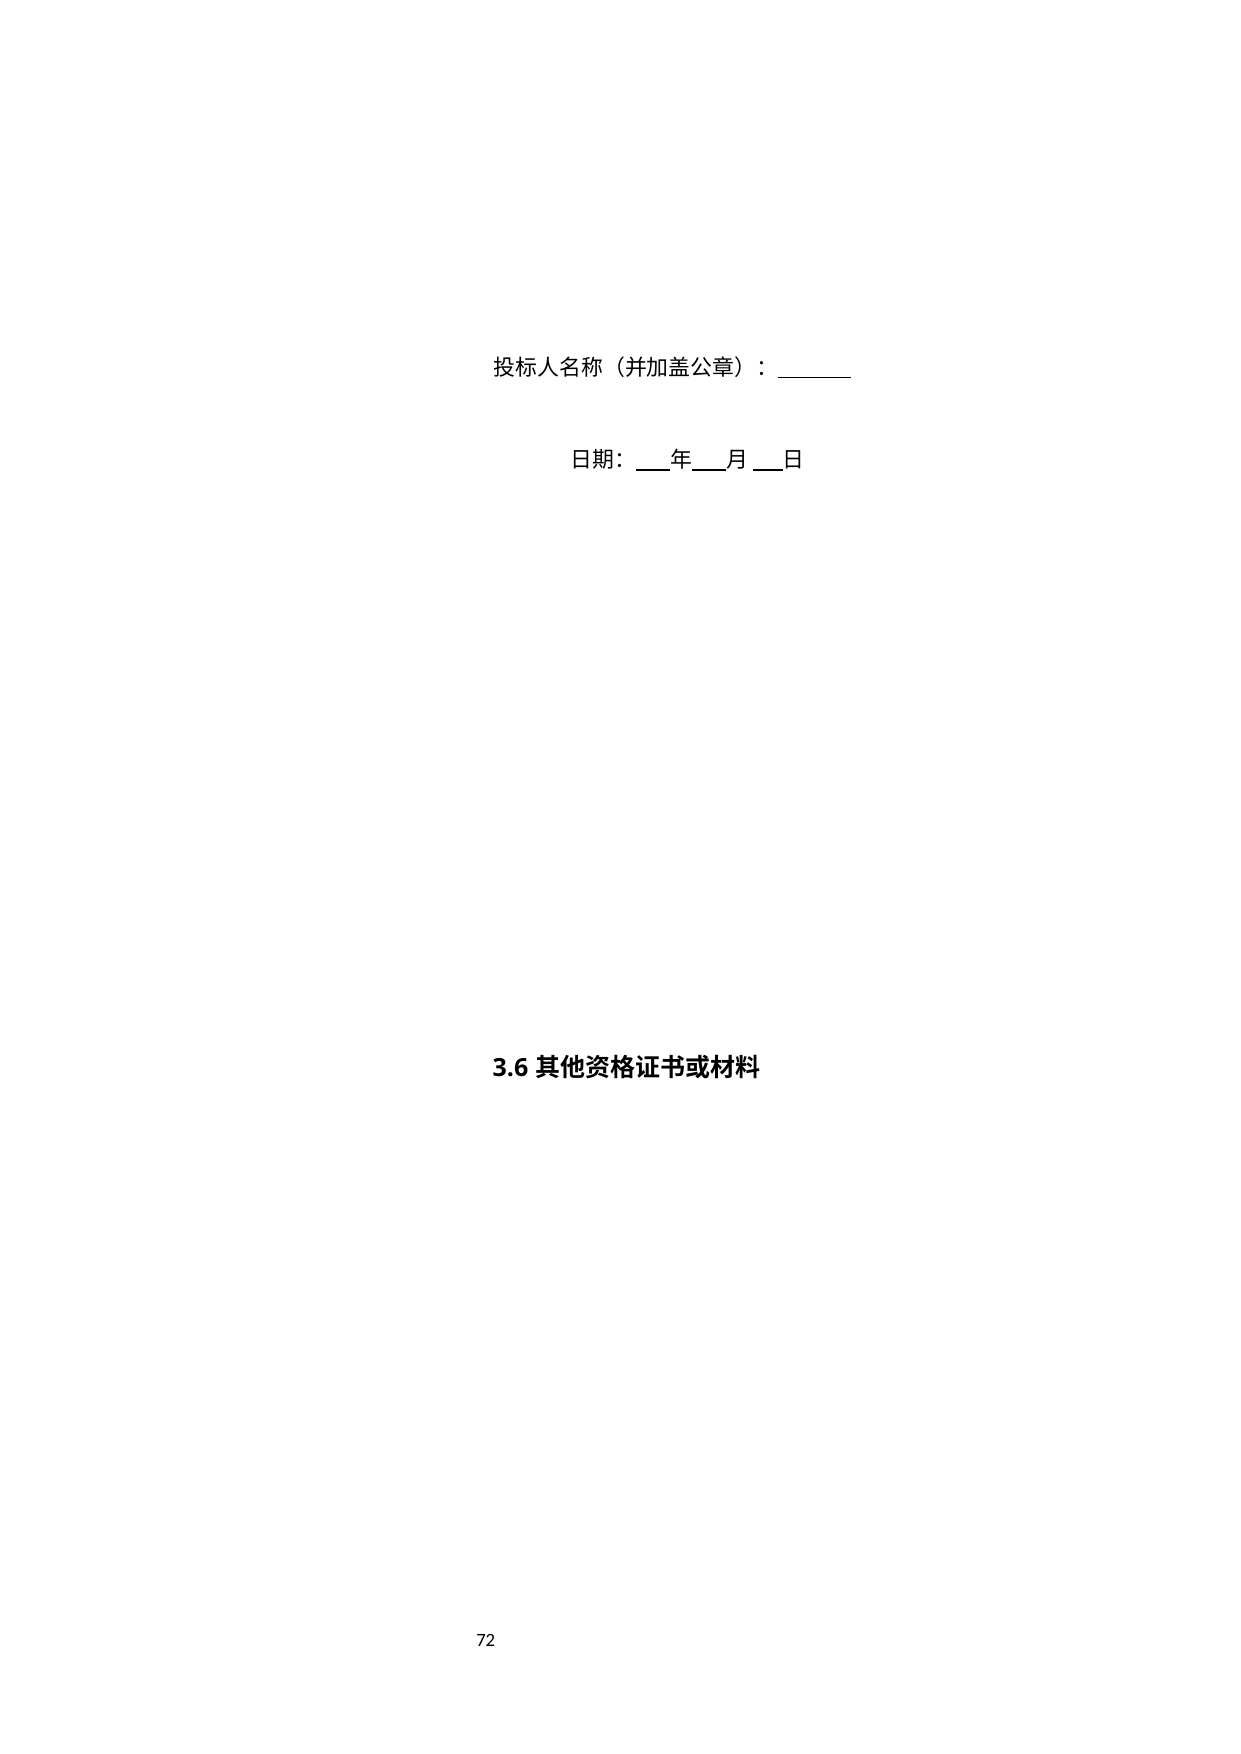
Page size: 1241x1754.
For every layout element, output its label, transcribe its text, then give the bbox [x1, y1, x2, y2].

text 投标人名称（并加盖公章）： [165, 349, 1087, 381]
text 日期： 年 月 日 [165, 442, 1087, 473]
text 3.6 其他资格证书或材料 [165, 1033, 1087, 1098]
